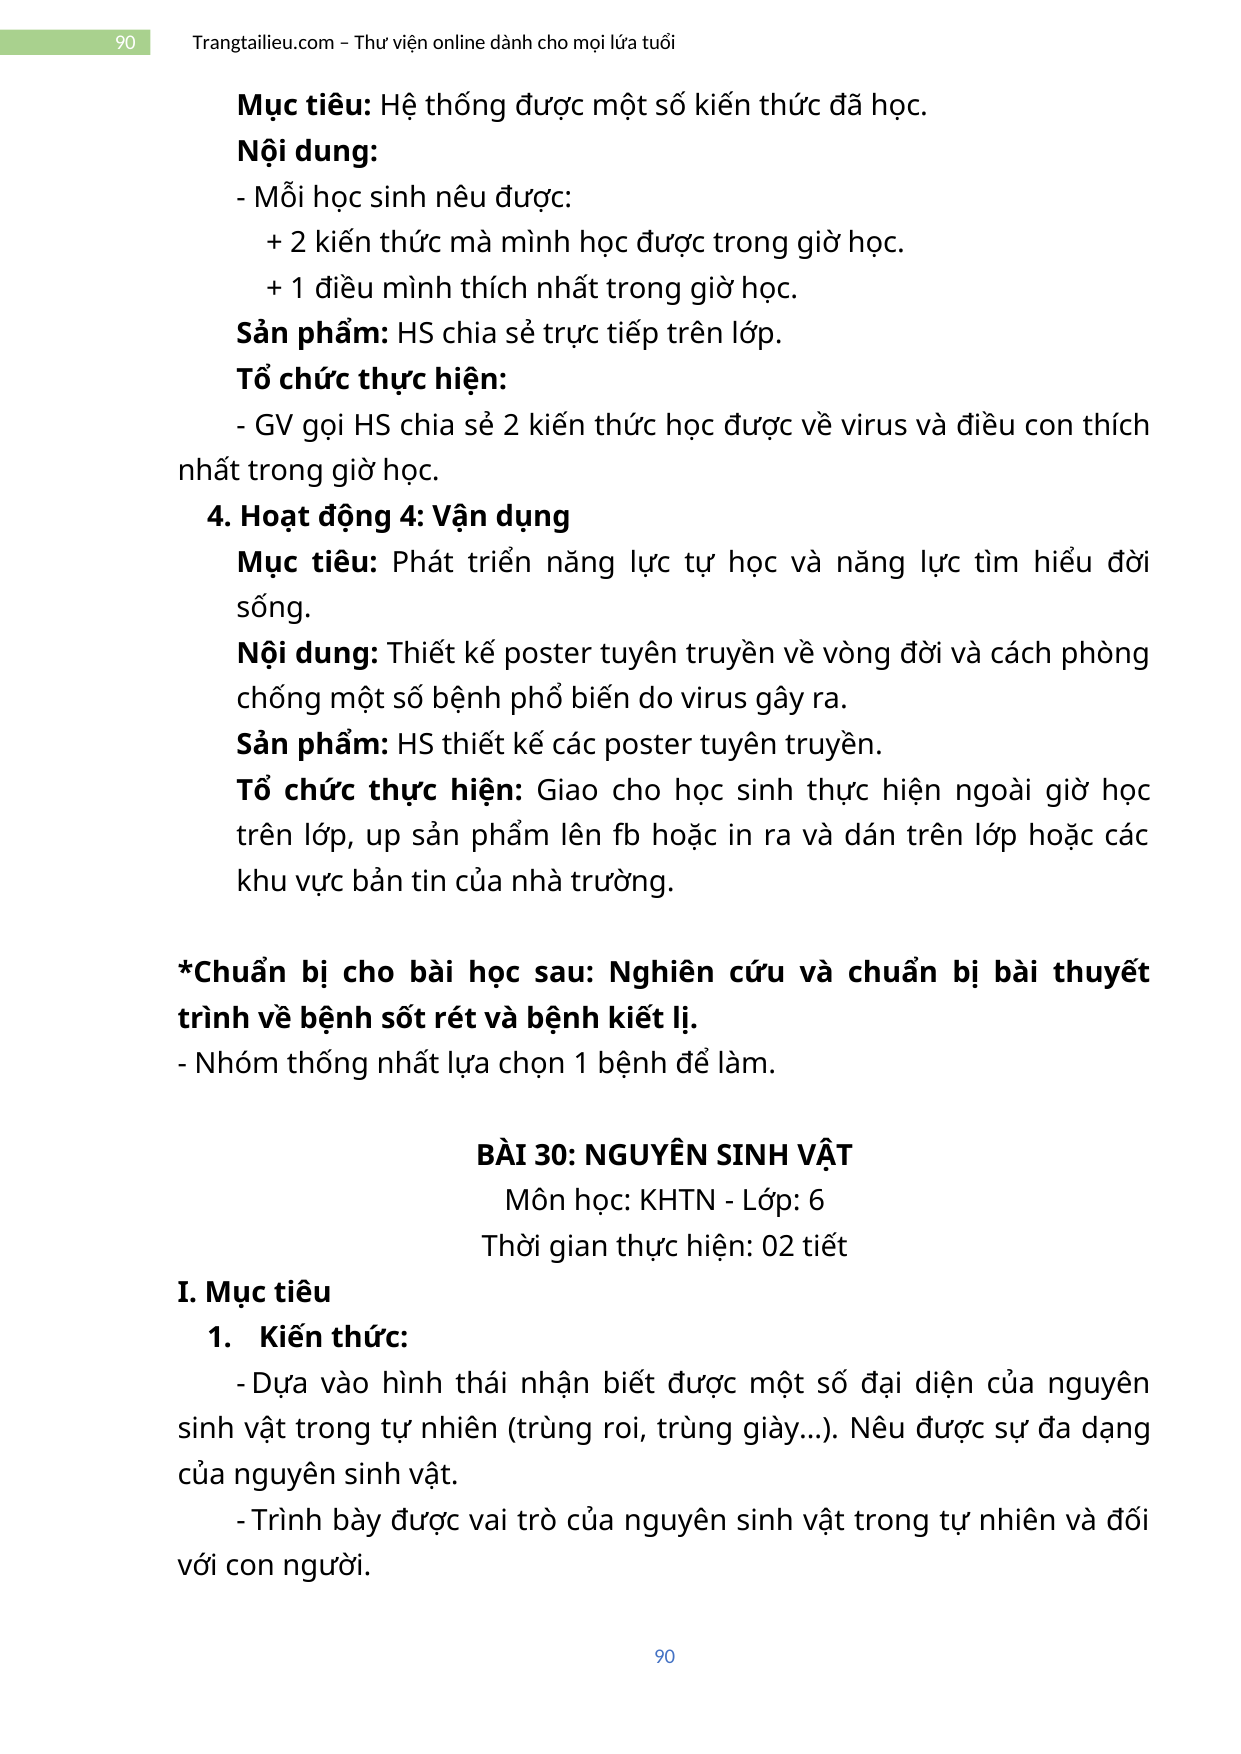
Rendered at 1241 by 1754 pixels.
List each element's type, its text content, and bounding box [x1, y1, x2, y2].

text + 2 kiến thức mà mình học được trong giờ học. [177, 222, 1152, 261]
text Môn học: KHTN - Lớp: 6 [177, 1180, 1152, 1219]
text Thời gian thực hiện: 02 tiết [177, 1225, 1152, 1265]
text Sản phẩm: HS chia sẻ trực tiếp trên lớp. [236, 313, 1152, 352]
list Trình bày được vai trò của nguyên sinh vật trong tự nhiên và đối với con người. [177, 1499, 1152, 1584]
text Tổ chức thực hiện: Giao cho học sinh thực hiện ngoài giờ học trên lớp, up sản phẩm lên fb hoặc in ra và dán trên lớp hoặc các khu vực bản tin của nhà trường. [236, 769, 1152, 900]
text *Chuẩn bị cho bài học sau: Nghiên cứu và chuẩn bị bài thuyết trình về bệnh sốt rét và bệnh kiết lị. [177, 952, 1152, 1037]
text - Nhóm thống nhất lựa chọn 1 bệnh để làm. [177, 1043, 1152, 1082]
list Kiến thức: [177, 1317, 1152, 1356]
text - Mỗi học sinh nêu được: [177, 176, 1152, 216]
text + 1 điều mình thích nhất trong giờ học. [177, 267, 1152, 307]
list Dựa vào hình thái nhận biết được một số đại diện của nguyên sinh vật trong tự nhiên (trùng roi, trùng giày…). Nêu được sự đa dạng của nguyên sinh vật. [177, 1362, 1152, 1493]
text Sản phẩm: HS thiết kế các poster tuyên truyền. [236, 723, 1152, 763]
text I. Mục tiêu [177, 1271, 1152, 1311]
text 4. Hoạt động 4: Vận dụng [177, 495, 1152, 535]
text BÀI 30: NGUYÊN SINH VẬT [177, 1134, 1152, 1174]
text Mục tiêu: Hệ thống được một số kiến thức đã học. [236, 85, 1152, 124]
text Nội dung: Thiết kế poster tuyên truyền về vòng đời và cách phòng chống một số bệnh phổ biến do virus gây ra. [236, 632, 1152, 717]
text Mục tiêu: Phát triển năng lực tự học và năng lực tìm hiểu đời sống. [236, 541, 1152, 626]
text Tổ chức thực hiện: [236, 358, 1152, 398]
text - GV gọi HS chia sẻ 2 kiến thức học được về virus và điều con thích nhất trong giờ học. [177, 404, 1152, 489]
text Nội dung: [236, 130, 1152, 170]
